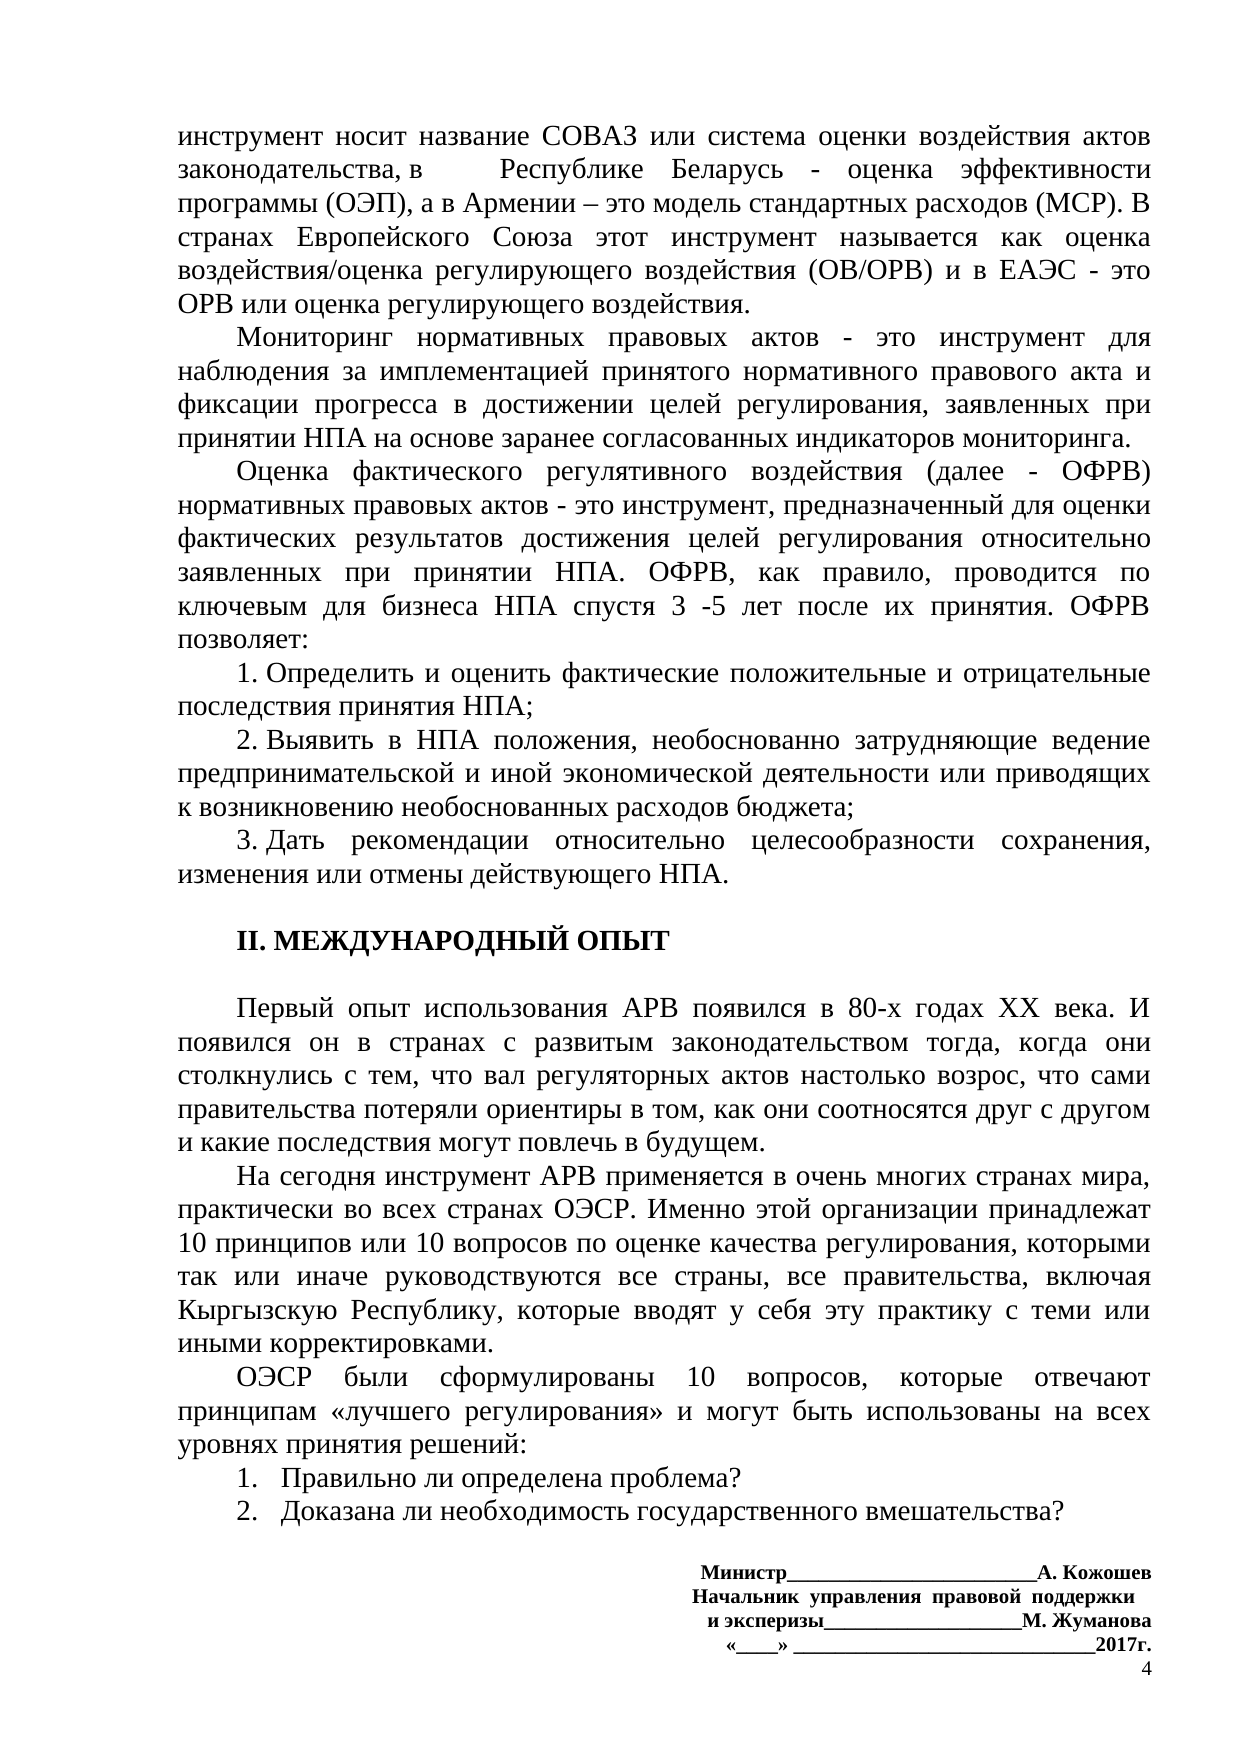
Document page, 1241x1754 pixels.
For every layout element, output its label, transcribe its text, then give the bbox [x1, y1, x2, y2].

text Первый опыт использования АРВ появился в 80-х годах ХХ века. И появился он в странах с развитым законодательством тогда, когда они столкнулись с тем, что вал регуляторных актов настолько возрос, что сами правительства потеряли ориентиры в том, как они соотносятся друг с другом и какие последствия могут повлечь в будущем. [177, 990, 1152, 1158]
text 1. Определить и оценить фактические положительные и отрицательные последствия принятия НПА; [177, 655, 1152, 722]
text 1. Правильно ли определена проблема? [177, 1460, 1152, 1493]
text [177, 118, 1152, 319]
text Мониторинг нормативных правовых актов - это инструмент для наблюдения за имплементацией принятого нормативного правового акта и фиксации прогресса в достижении целей регулирования, заявленных при принятии НПА на основе заранее согласованных индикаторов мониторинга. [177, 319, 1152, 453]
text На сегодня инструмент АРВ применяется в очень многих странах мира, практически во всех странах ОЭСР. Именно этой организации принадлежат 10 принципов или 10 вопросов по оценке качества регулирования, которыми так или иначе руководствуются все страны, все правительства, включая Кыргызскую Республику, которые вводят у себя эту практику с теми или иными корректировками. [177, 1158, 1152, 1359]
text Оценка фактического регулятивного воздействия (далее - ОФРВ) нормативных правовых актов - это инструмент, предназначенный для оценки фактических результатов достижения целей регулирования относительно заявленных при принятии НПА. ОФРВ, как правило, проводится по ключевым для бизнеса НПА спустя 3 -5 лет после их принятия. ОФРВ позволяет: [177, 453, 1152, 655]
text 3. Дать рекомендации относительно целесообразности сохранения, изменения или отмены действующего НПА. [177, 822, 1152, 889]
text 2. Выявить в НПА положения, необоснованно затрудняющие ведение предпринимательской и иной экономической деятельности или приводящих к возникновению необоснованных расходов бюджета; [177, 722, 1152, 822]
text 2. Доказана ли необходимость государственного вмешательства? [177, 1493, 1152, 1527]
text II. МЕЖДУНАРОДНЫЙ ОПЫТ [177, 923, 1152, 957]
text ОЭСР были сформулированы 10 вопросов, которые отвечают принципам «лучшего регулирования» и могут быть использованы на всех уровнях принятия решений: [177, 1359, 1152, 1460]
